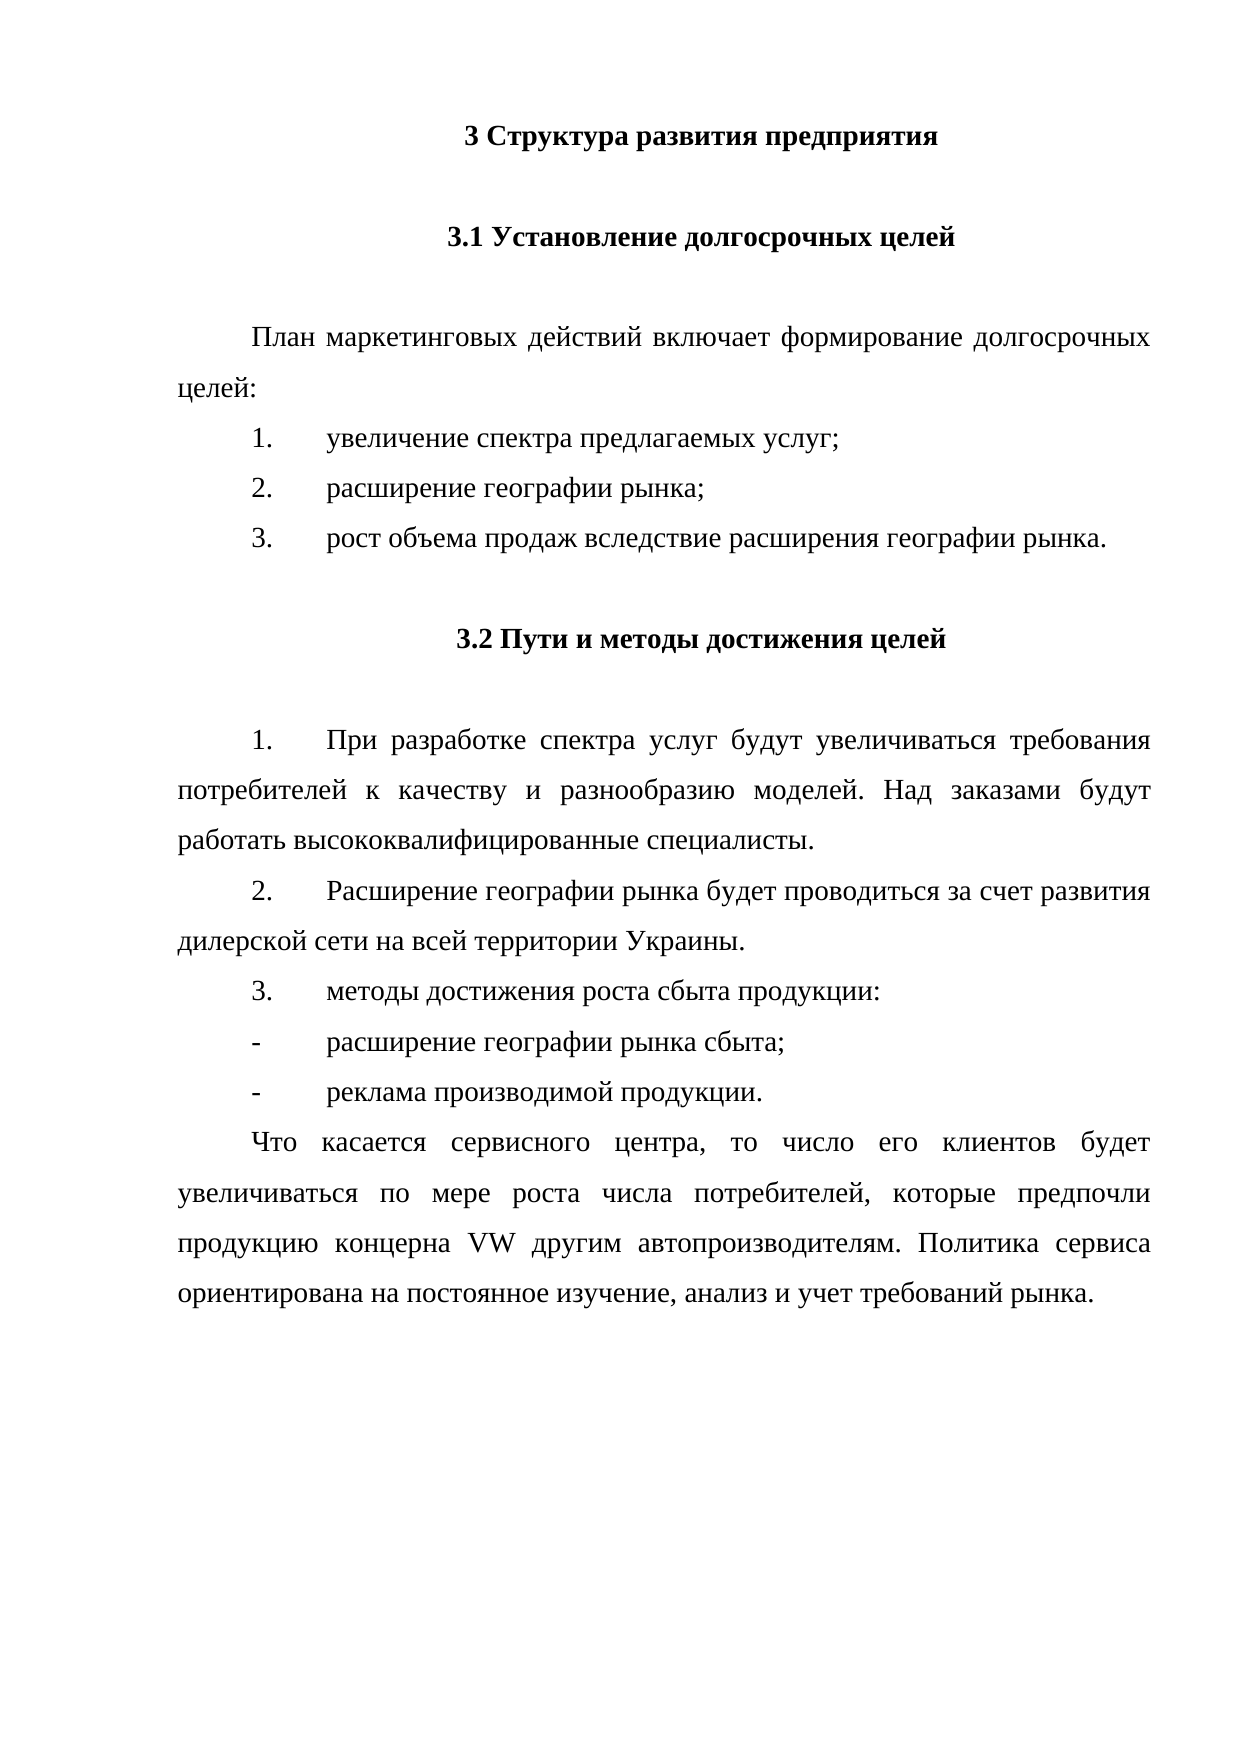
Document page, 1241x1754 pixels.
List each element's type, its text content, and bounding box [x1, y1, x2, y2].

list реклама производимой продукции. [177, 1074, 1152, 1108]
subtitle 3 Структура развития предприятия [177, 118, 1152, 152]
list методы достижения роста сбыта продукции: [177, 973, 1152, 1007]
text План маркетинговых действий включает формирование долгосрочных целей: [177, 319, 1152, 403]
list При разработке спектра услуг будут увеличиваться требования потребителей к качеству и разнообразию моделей. Над заказами будут работать высококвалифицированные специалисты. [177, 722, 1152, 856]
text Что касается сервисного центра, то число его клиентов будет увеличиваться по мере роста числа потребителей, которые предпочли продукцию концерна VW другим автопроизводителям. Политика сервиса ориентирована на постоянное изучение, анализ и учет требований рынка. [177, 1124, 1152, 1309]
subtitle 3.1 Установление долгосрочных целей [177, 219, 1152, 252]
list увеличение спектра предлагаемых услуг; [177, 420, 1152, 453]
list расширение географии рынка сбыта; [177, 1024, 1152, 1057]
list рост объема продаж вследствие расширения географии рынка. [177, 521, 1152, 554]
subtitle 3.2 Пути и методы достижения целей [177, 621, 1152, 655]
list расширение географии рынка; [177, 470, 1152, 504]
list Расширение географии рынка будет проводиться за счет развития дилерской сети на всей территории Украины. [177, 873, 1152, 957]
